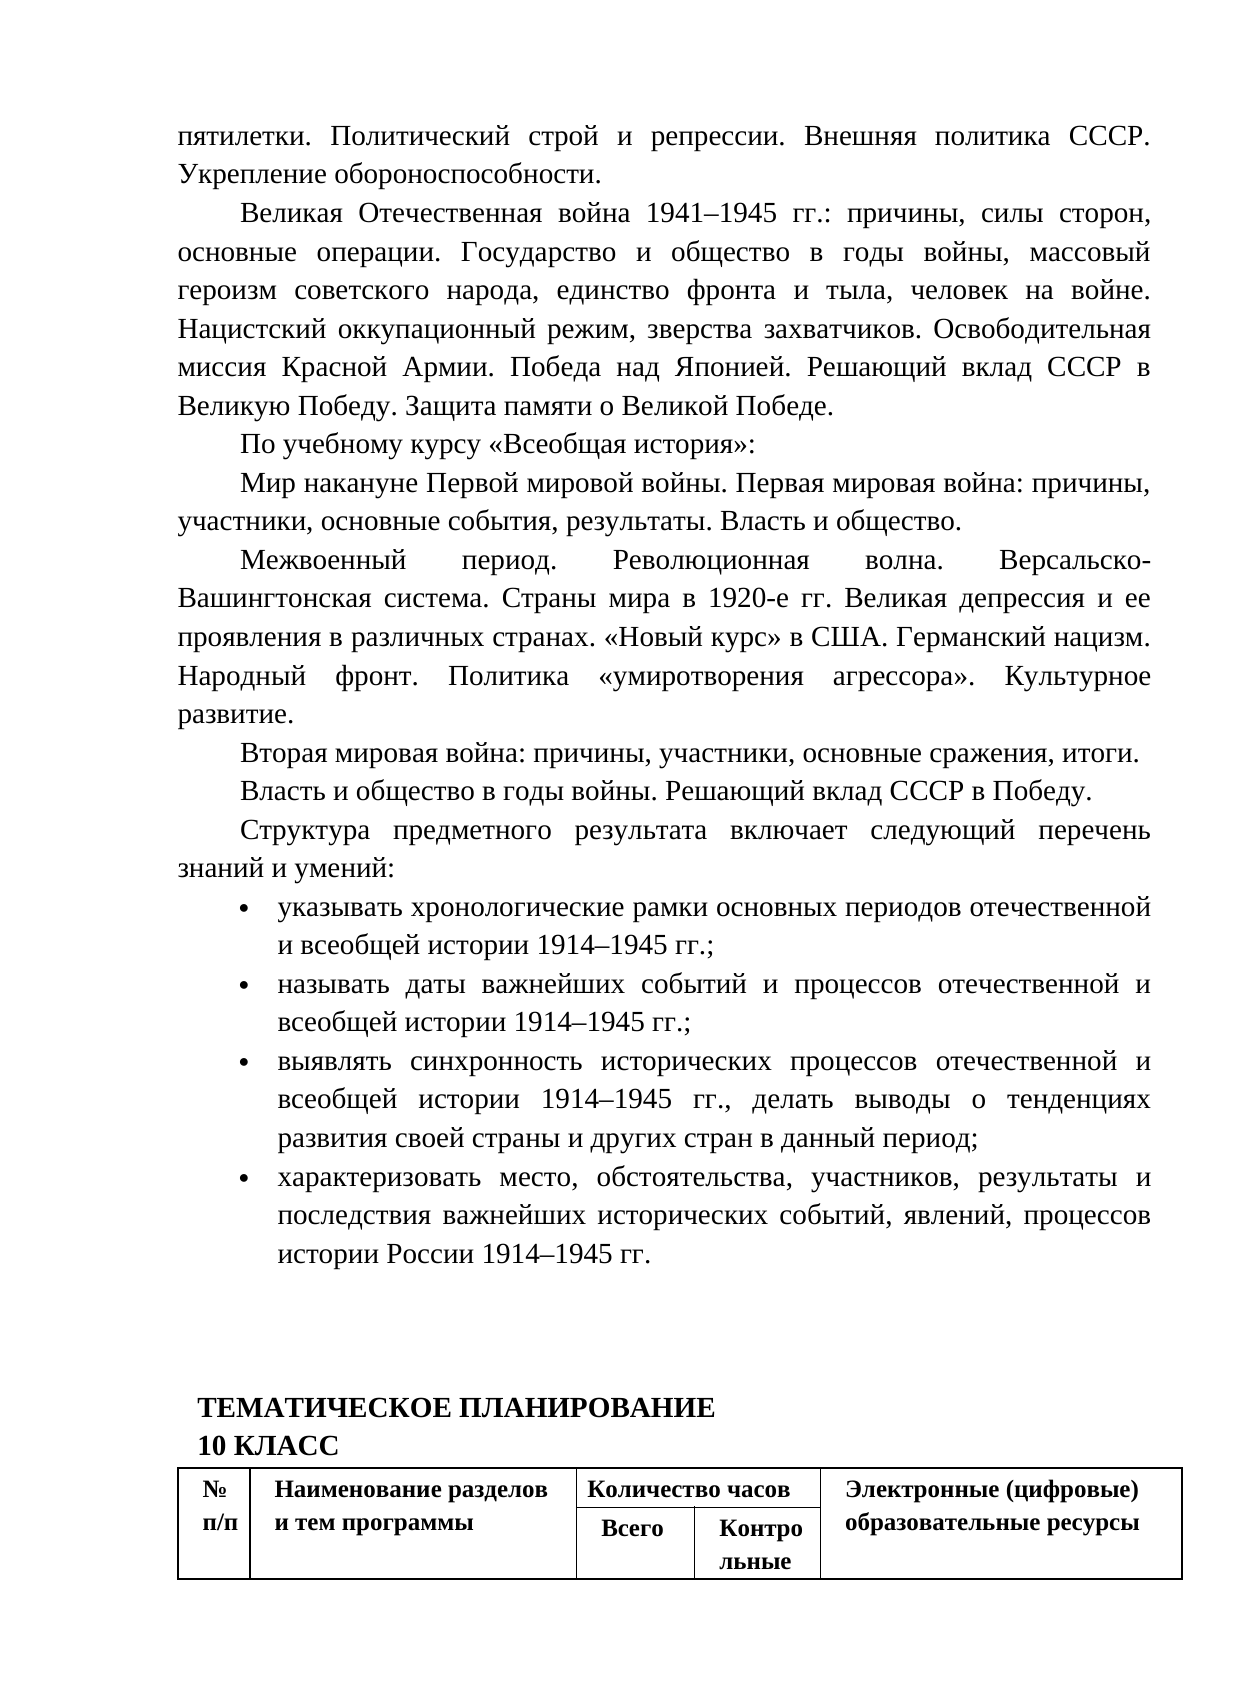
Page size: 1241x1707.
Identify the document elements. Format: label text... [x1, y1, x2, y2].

text Структура предметного результата включает следующий перечень знаний и умений: [177, 889, 1152, 961]
table_header № п/п [179, 1546, 249, 1583]
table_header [821, 1546, 1181, 1583]
text По учебному курсу «Всеобщая история»: [177, 503, 1152, 537]
text 10 КЛАСС [190, 1506, 1152, 1539]
text Межвоенный период. Революционная волна. Версальско-Вашингтонская система. Страны мира в 1920-е гг. Великая депрессия и ее проявления в различных странах. «Новый курс» в США. Германский нацизм. Народный фронт. Политика «умиротворения агрессора». Культурное развитие. [177, 619, 1152, 807]
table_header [251, 1546, 576, 1583]
list называть даты важнейших событий и процессов отечественной и всеобщей истории 1914–1945 гг.; [240, 1043, 1152, 1115]
text Власть и общество в годы войны. Решающий вклад СССР в Победу. [177, 850, 1152, 884]
text ТЕМАТИЧЕСКОЕ ПЛАНИРОВАНИЕ [190, 1467, 1152, 1501]
text Великая Отечественная война 1941–1945 гг.: причины, силы сторон, основные операции. Государство и общество в годы войны, массовый героизм советского народа, единство фронта и тыла, человек на войне. Нацистский оккупационный режим, зверства захватчиков. Освободительная миссия Красной Армии. Победа над Японией. Решающий вклад СССР в Великую Победу. Защита памяти о Великой Победе. [177, 272, 1152, 498]
text Мир накануне Первой мировой войны. Первая мировая война: причины, участники, основные события, результаты. Власть и общество. [177, 542, 1152, 614]
text Вторая мировая война: причины, участники, основные сражения, итоги. [177, 812, 1152, 845]
list указывать хронологические рамки основных периодов отечественной и всеобщей истории 1914–1945 гг.; [240, 966, 1152, 1038]
list характеризовать место, обстоятельства, участников, результаты и последствия важнейших исторических событий, явлений, процессов истории России 1914–1945 гг. [240, 1236, 1152, 1346]
text Нэп. Образование СССР. СССР в годы нэпа. «Великий перелом». Индустриализация, коллективизация, культурная революция. Первые пятилетки. Политический строй и репрессии. Внешняя политика СССР. Укрепление обороноспособности. [177, 118, 1152, 267]
table_header Количество часов [577, 1546, 820, 1583]
list выявлять синхронность исторических процессов отечественной и всеобщей истории 1914–1945 гг., делать выводы о тенденциях развития своей страны и других стран в данный период; [240, 1120, 1152, 1231]
